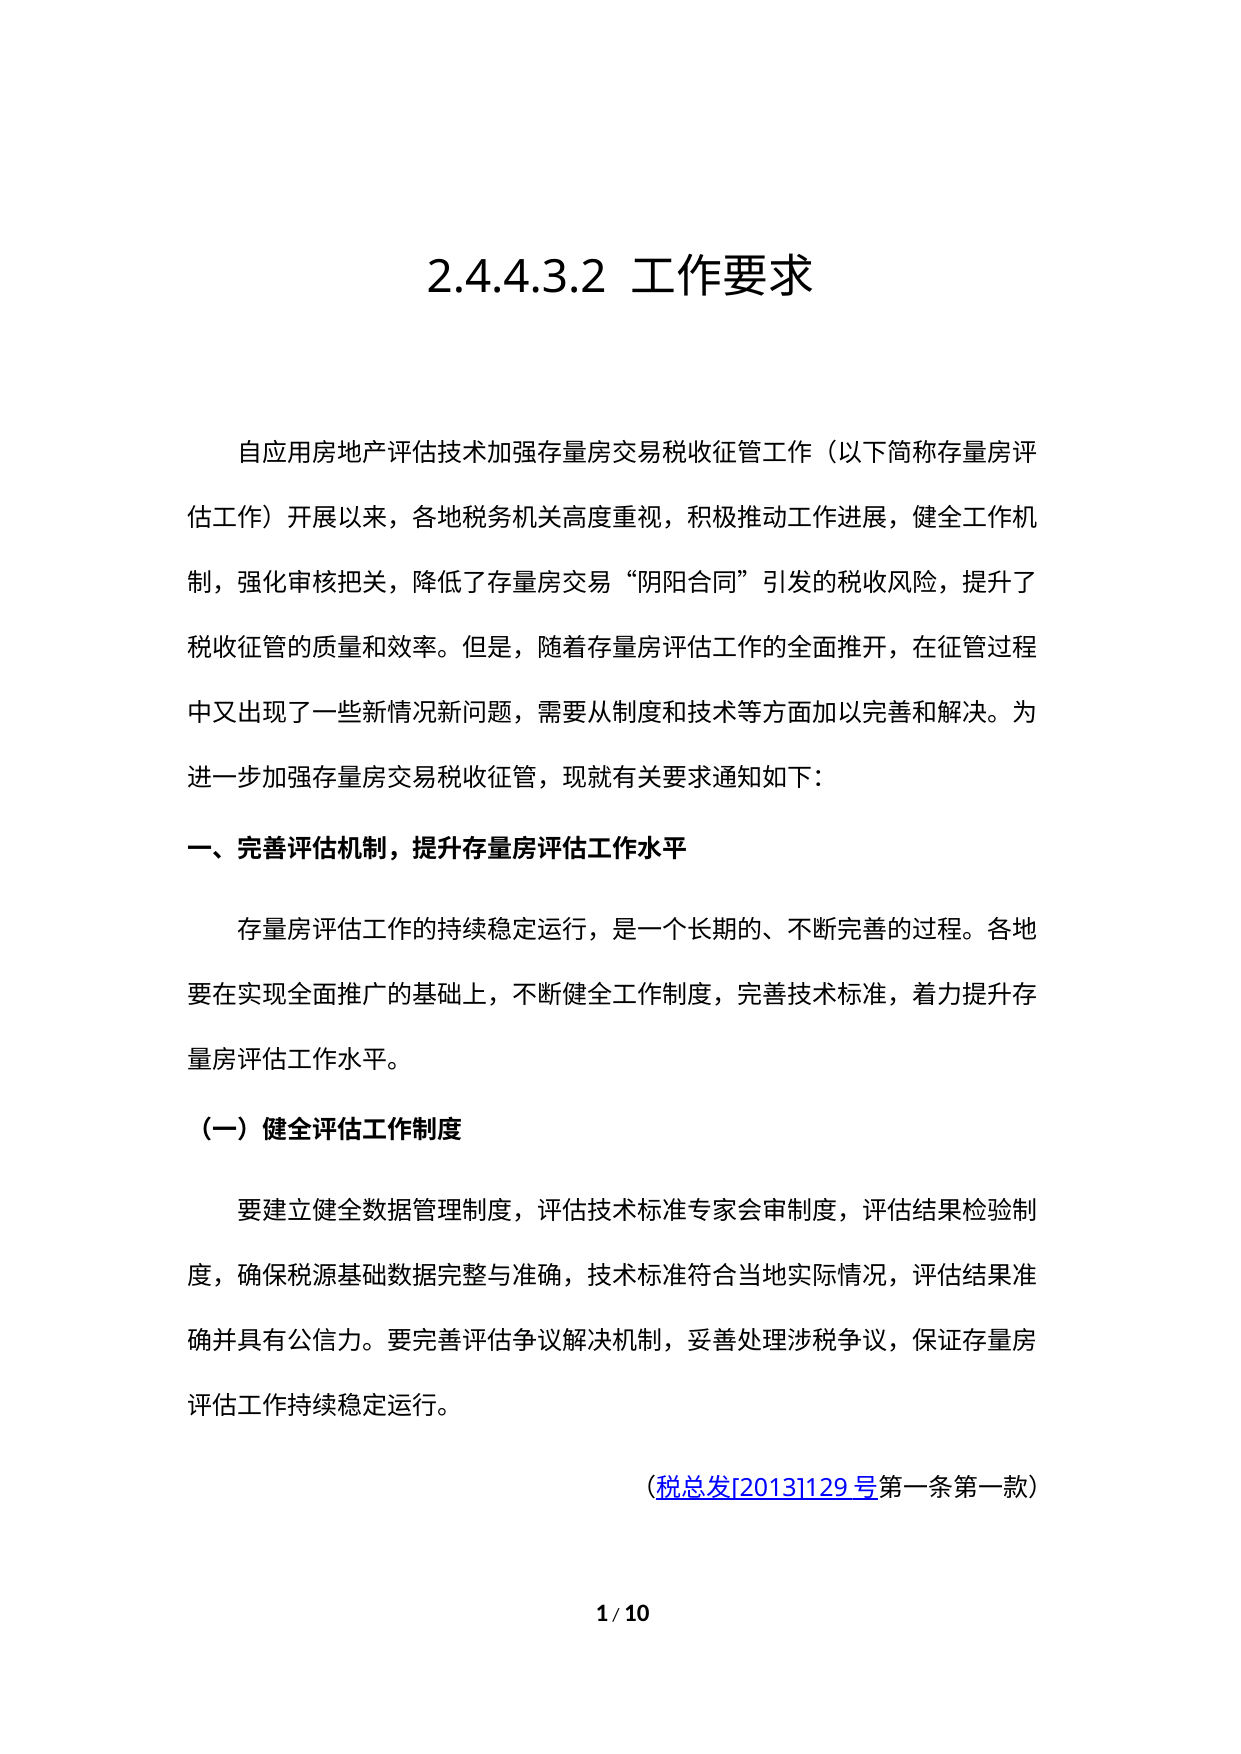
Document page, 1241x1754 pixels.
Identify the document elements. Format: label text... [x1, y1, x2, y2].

text 存量房评估工作的持续稳定运行，是一个长期的、不断完善的过程。各地要在实现全面推广的基础上，不断健全工作制度，完善技术标准，着力提升存量房评估工作水平。 [187, 895, 1053, 1090]
text （税总发[2013]129号第一条第一款） [187, 1453, 1053, 1518]
subtitle （一）健全评估工作制度 [187, 1095, 1053, 1160]
text 要建立健全数据管理制度，评估技术标准专家会审制度，评估结果检验制度，确保税源基础数据完整与准确，技术标准符合当地实际情况，评估结果准确并具有公信力。要完善评估争议解决机制，妥善处理涉税争议，保证存量房评估工作持续稳定运行。 [187, 1176, 1053, 1436]
text 2.4.4.3.2 工作要求 [187, 223, 1053, 321]
subtitle 一、完善评估机制，提升存量房评估工作水平 [187, 814, 1053, 879]
text 自应用房地产评估技术加强存量房交易税收征管工作（以下简称存量房评估工作）开展以来，各地税务机关高度重视，积极推动工作进展，健全工作机制，强化审核把关，降低了存量房交易“阴阳合同”引发的税收风险，提升了税收征管的质量和效率。但是，随着存量房评估工作的全面推开，在征管过程中又出现了一些新情况新问题，需要从制度和技术等方面加以完善和解决。为进一步加强存量房交易税收征管，现就有关要求通知如下： [187, 418, 1053, 808]
